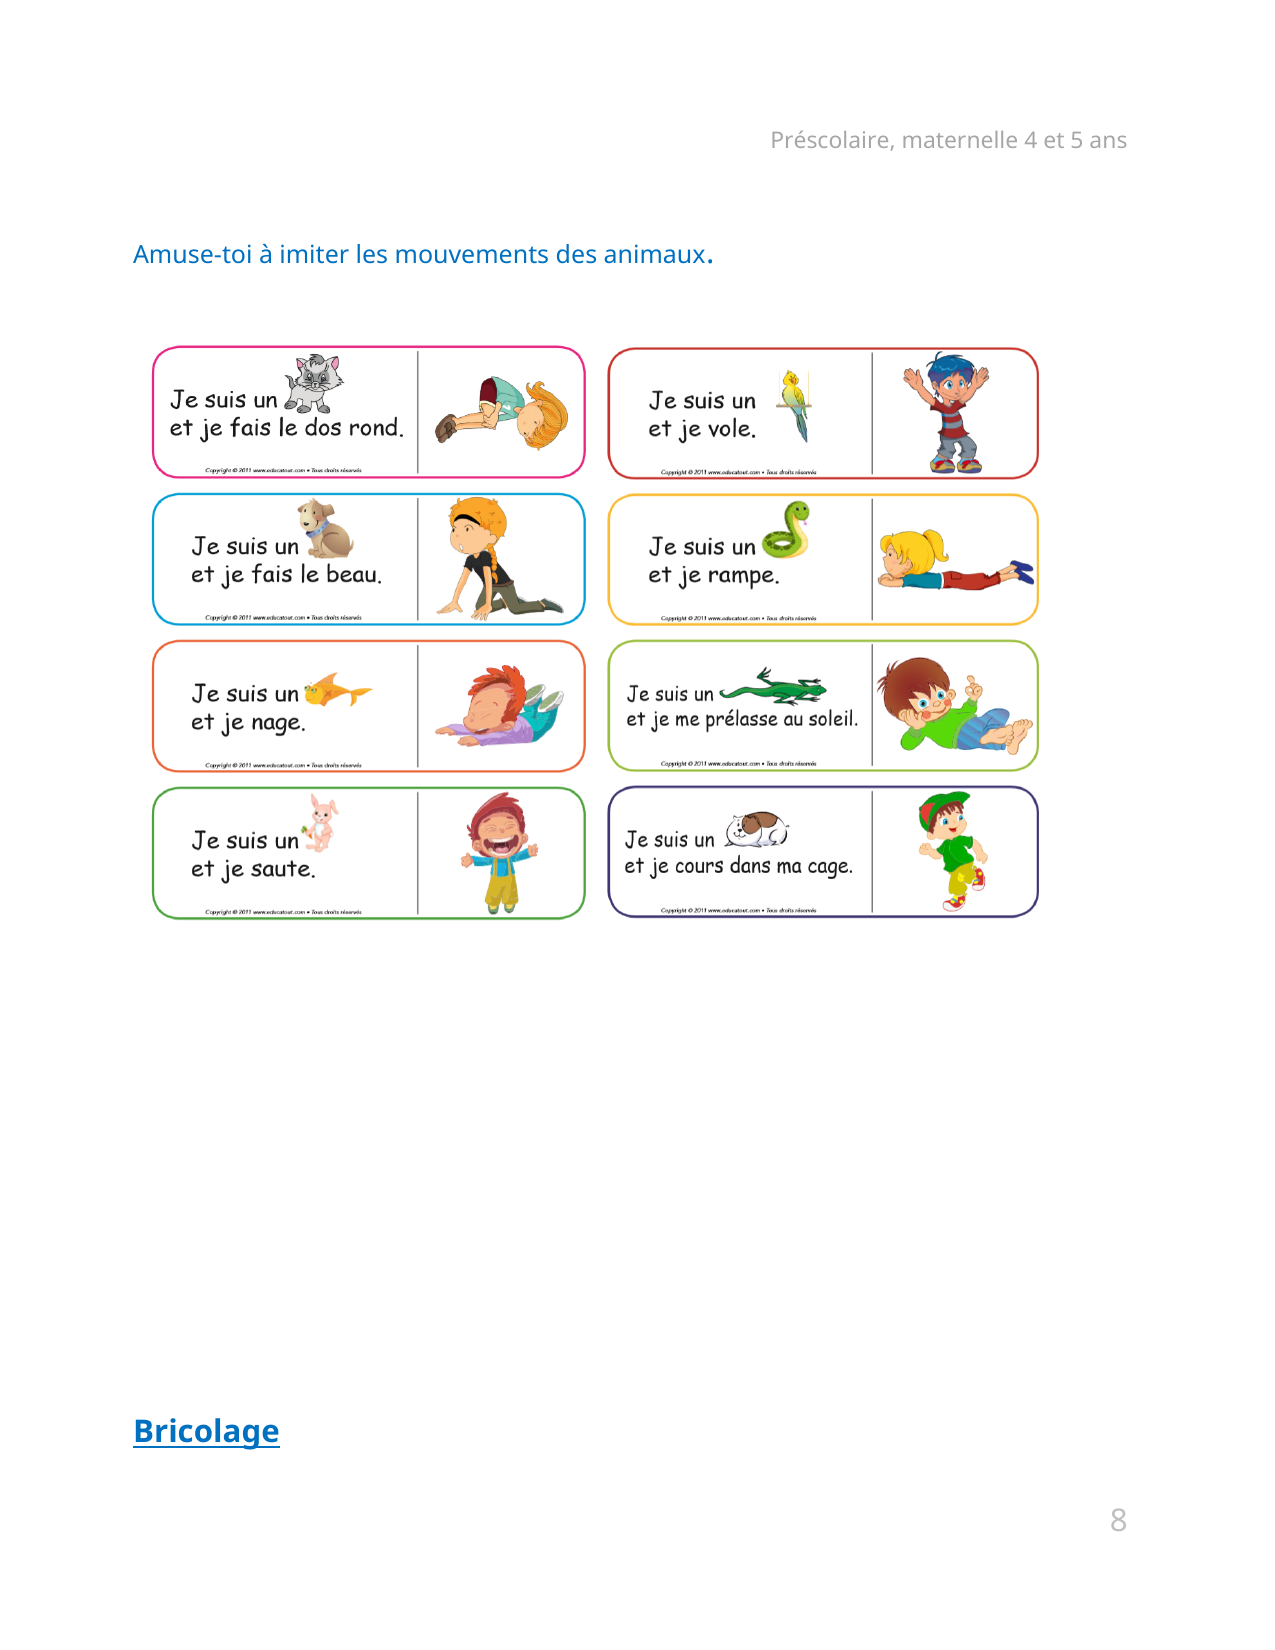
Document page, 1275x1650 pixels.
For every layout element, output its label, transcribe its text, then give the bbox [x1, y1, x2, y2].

text Bricolage [133, 1409, 1127, 1452]
text Amuse-toi à imiter les mouvements des animaux. [133, 230, 1127, 273]
